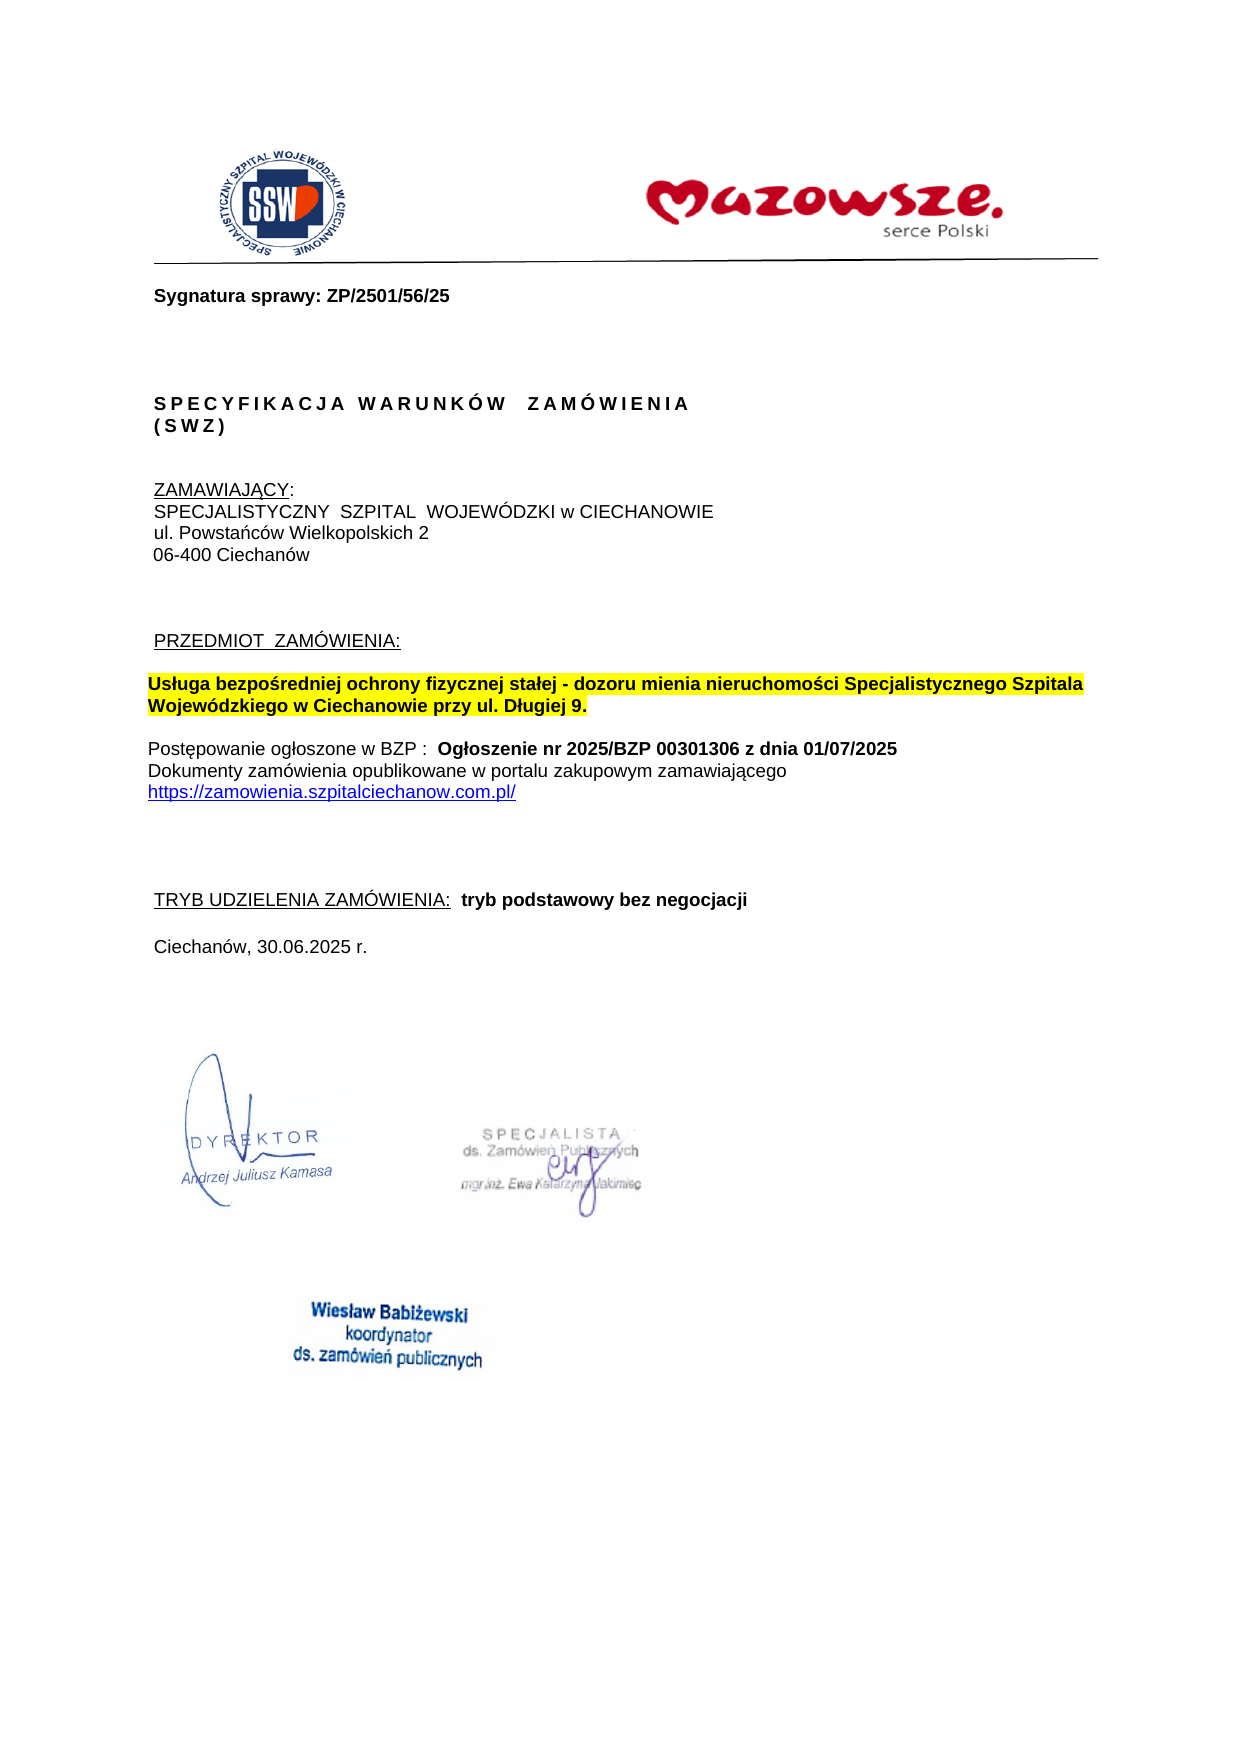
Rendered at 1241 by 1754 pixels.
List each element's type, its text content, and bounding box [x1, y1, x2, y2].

text SPECJALISTYCZNY SZPITAL WOJEWÓDZKI w CIECHANOWIE [154, 501, 1087, 522]
text https://zamowienia.szpitalciechanow.com.pl/ [148, 781, 1087, 802]
picture [153, 147, 1099, 264]
text ul. Powstańców Wielkopolskich 2 [154, 522, 1087, 544]
text PRZEDMIOT ZAMÓWIENIA: [154, 630, 1087, 652]
text TRYB UDZIELENIA ZAMÓWIENIA: tryb podstawowy bez negocjacji [154, 889, 1087, 910]
text (SWZ) [154, 414, 1087, 436]
text Usługa bezpośredniej ochrony fizycznej stałej - dozoru mienia nieruchomości Specjalistycznego Szpitala Wojewódzkiego w Ciechanowie przy ul. Długiej 9. [587, 673, 1087, 716]
text Sygnatura sprawy: ZP/2501/56/25 [154, 285, 1087, 307]
picture [147, 1049, 363, 1214]
text SPECYFIKACJA WARUNKÓW ZAMÓWIENIA [154, 393, 1087, 414]
text Ciechanów, 30.06.2025 r. [154, 936, 1087, 957]
text ZAMAWIAJĄCY: [154, 479, 1087, 501]
text Postępowanie ogłoszone w BZP : Ogłoszenie nr 2025/BZP 00301306 z dnia 01/07/2025 [148, 738, 1087, 759]
picture [287, 1298, 502, 1379]
picture [387, 1065, 727, 1255]
subtitle Dokumenty zamówienia opublikowane w portalu zakupowym zamawiającego [148, 759, 1092, 781]
text 06-400 Ciechanów [148, 544, 1087, 565]
